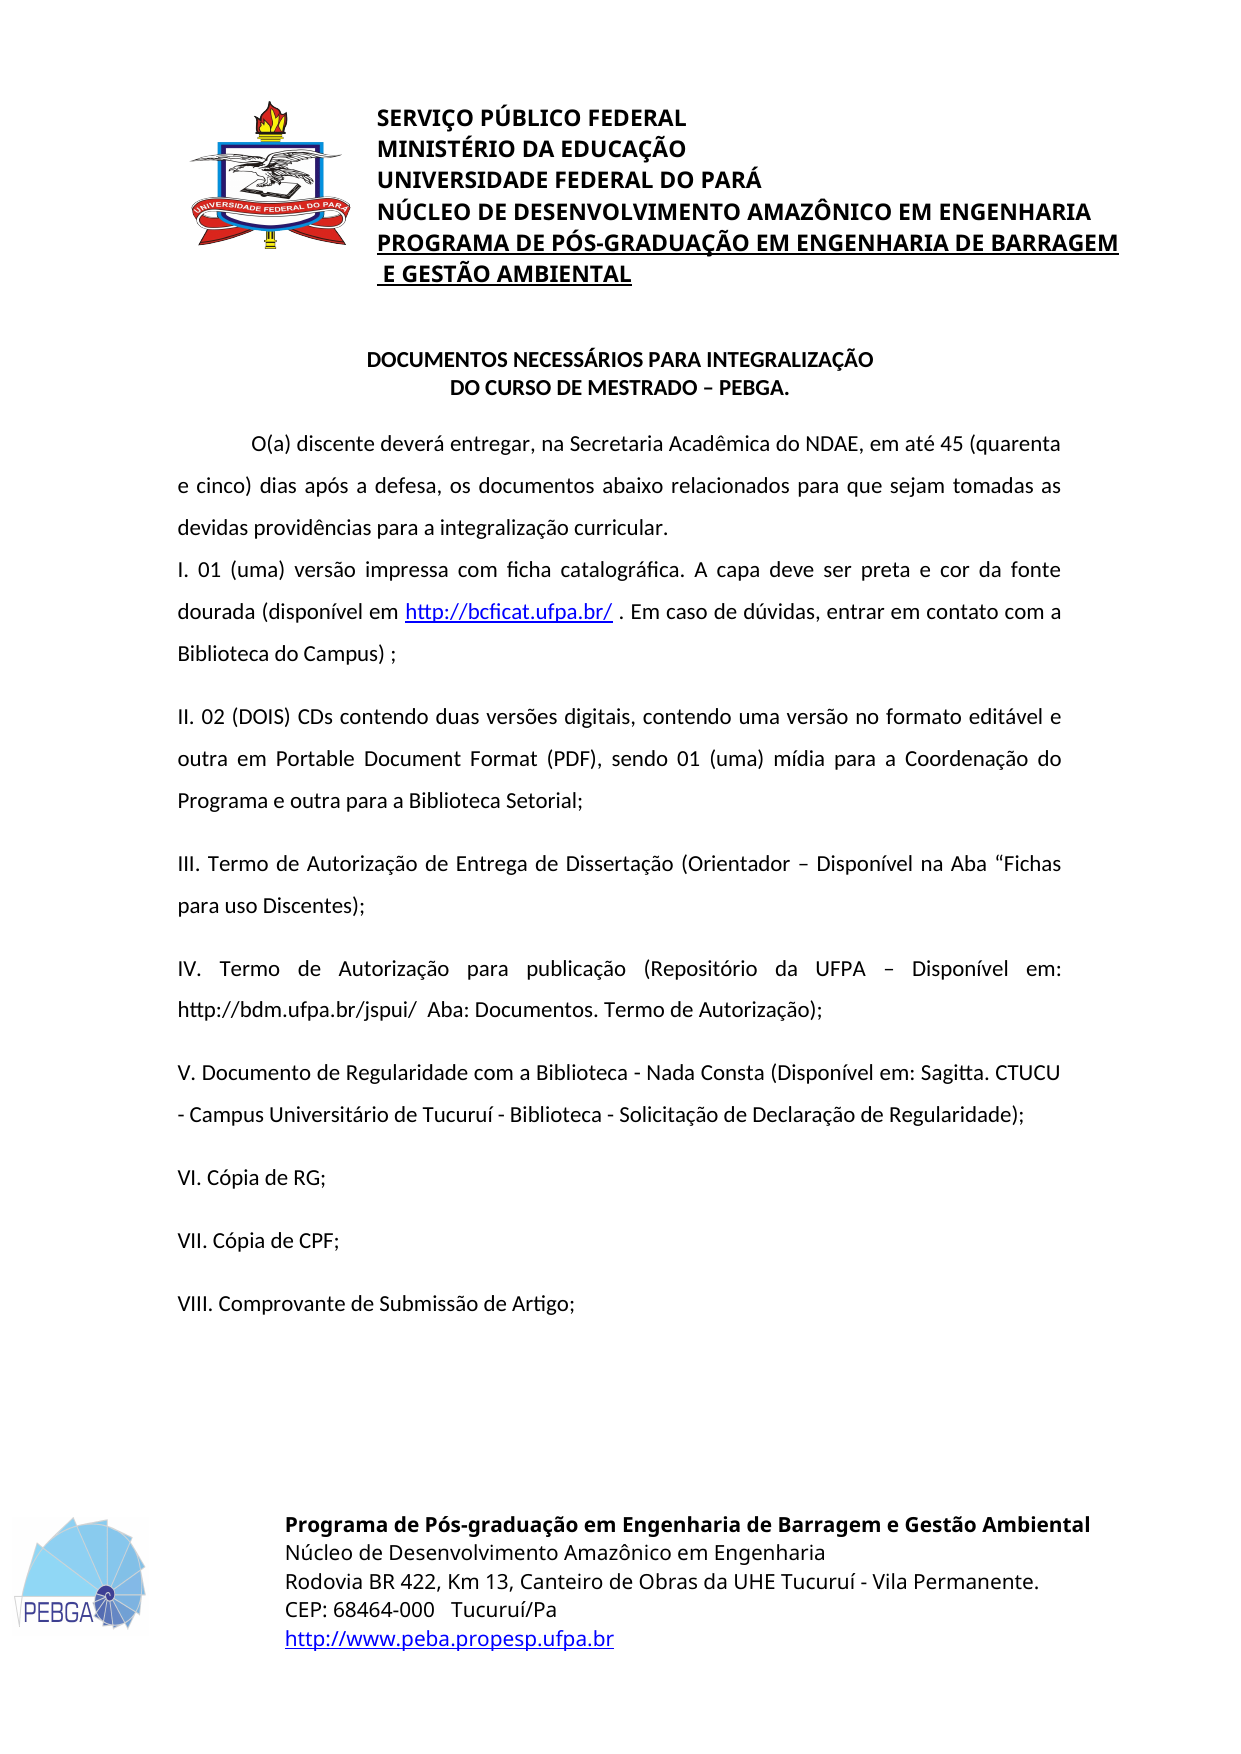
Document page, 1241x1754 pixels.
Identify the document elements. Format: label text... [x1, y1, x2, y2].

text VII. Cópia de CPF; [177, 1226, 1063, 1254]
text DO CURSO DE MESTRADO – PEBGA. [177, 373, 1063, 401]
text DOCUMENTOS NECESSÁRIOS PARA INTEGRALIZAÇÃO [177, 345, 1063, 373]
text O(a) discente deverá entregar, na Secretaria Acadêmica do NDAE, em até 45 (quarenta e cinco) dias após a defesa, os documentos abaixo relacionados para que sejam tomadas as devidas providências para a integralização curricular. [177, 429, 1063, 541]
text V. Documento de Regularidade com a Biblioteca - Nada Consta (Disponível em: Sagitta. CTUCU - Campus Universitário de Tucuruí - Biblioteca - Solicitação de Declaração de Regularidade); [177, 1058, 1063, 1128]
picture [188, 101, 351, 249]
text I. 01 (uma) versão impressa com ficha catalográfica. A capa deve ser preta e cor da fonte dourada (disponível em http://bcficat.ufpa.br/ . Em caso de dúvidas, entrar em contato com a Biblioteca do Campus) ; [177, 555, 1063, 667]
text II. 02 (DOIS) CDs contendo duas versões digitais, contendo uma versão no formato editável e outra em Portable Document Format (PDF), sendo 01 (uma) mídia para a Coordenação do Programa e outra para a Biblioteca Setorial; [177, 702, 1063, 814]
text VIII. Comprovante de Submissão de Artigo; [177, 1289, 1063, 1317]
text VI. Cópia de RG; [177, 1163, 1063, 1191]
text III. Termo de Autorização de Entrega de Dissertação (Orientador – Disponível na Aba “Fichas para uso Discentes); [177, 849, 1063, 919]
text IV. Termo de Autorização para publicação (Repositório da UFPA – Disponível em: http://bdm.ufpa.br/jspui/ Aba: Documentos. Termo de Autorização); [177, 954, 1063, 1024]
picture [11, 1517, 149, 1636]
